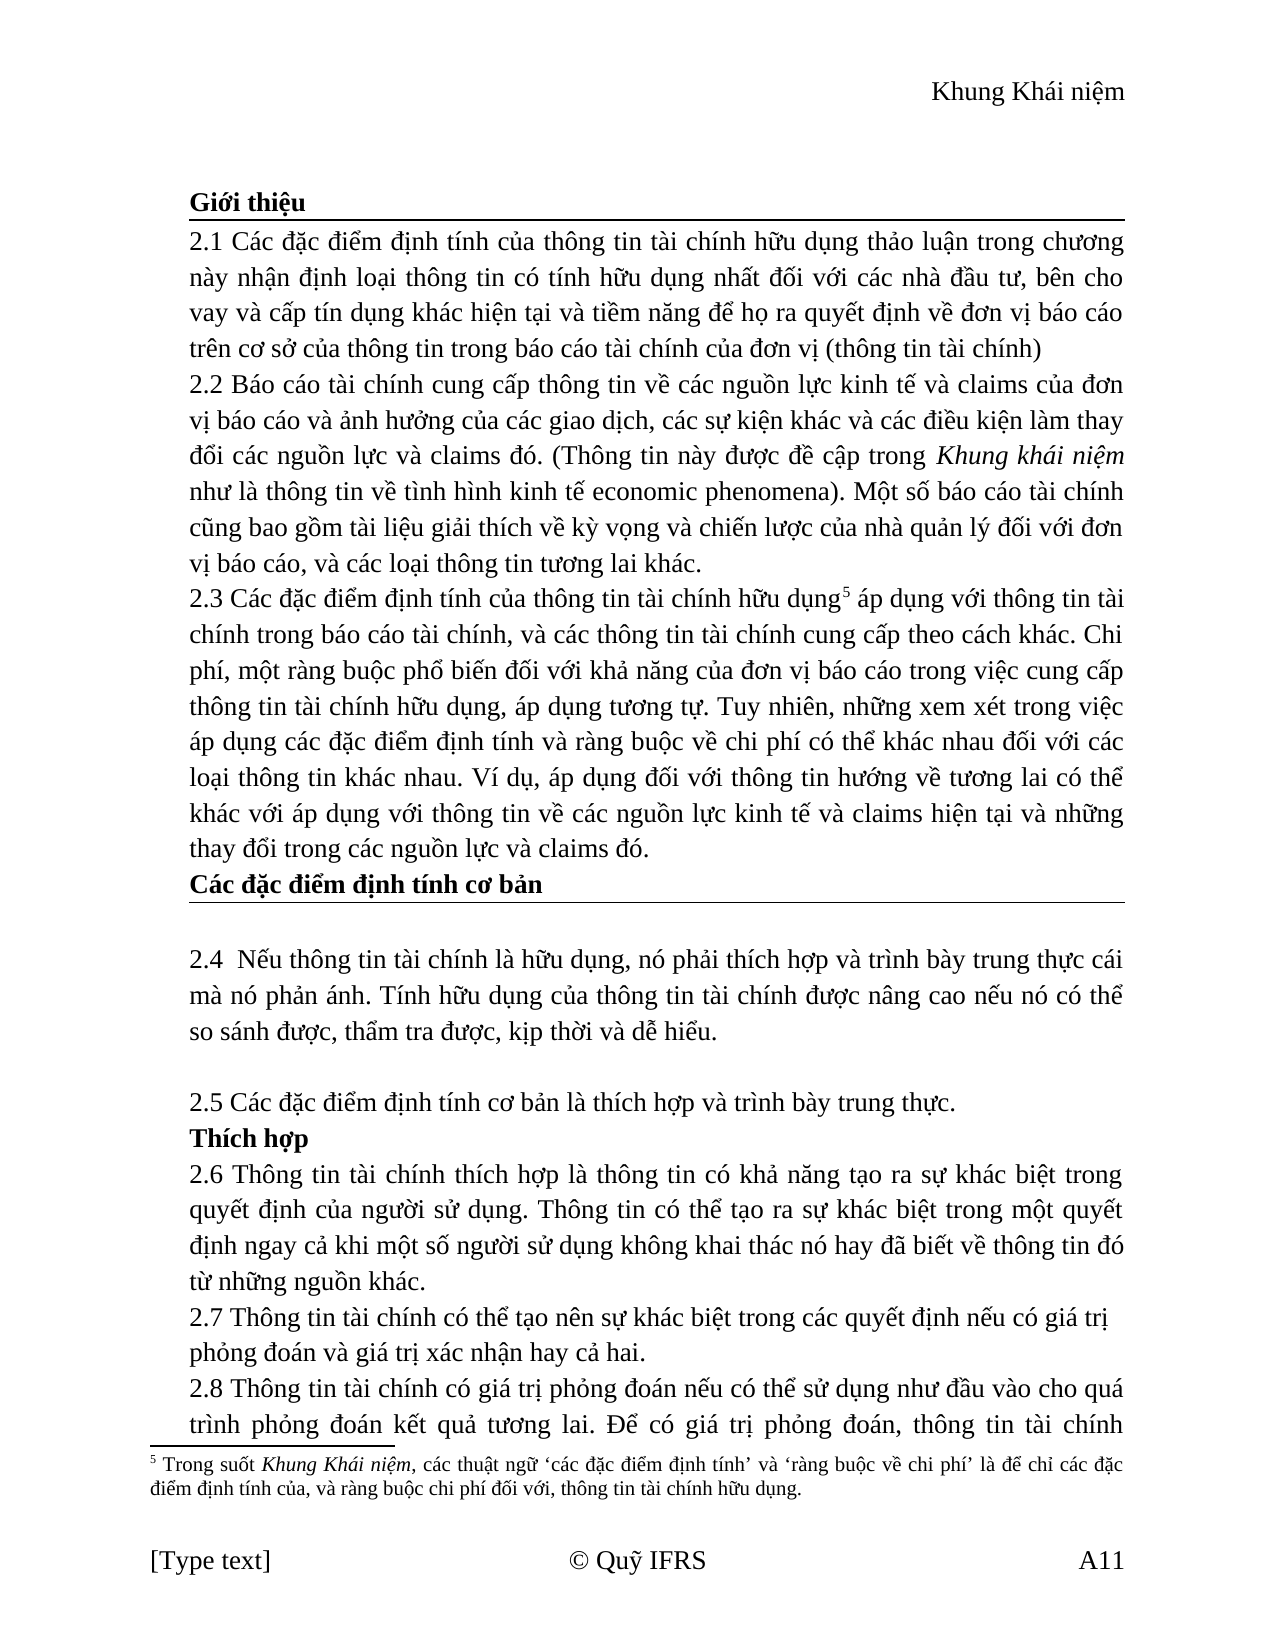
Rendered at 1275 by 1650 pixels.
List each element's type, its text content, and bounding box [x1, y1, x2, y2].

list Thích hợp [189, 1122, 1125, 1153]
list 2.5 Các đặc điểm định tính cơ bản là thích hợp và trình bày trung thực. [189, 1086, 1125, 1117]
list 2.3 Các đặc điểm định tính của thông tin tài chính hữu dụng áp dụng với thông tin tài chính trong báo cáo tài chính, và các thông tin tài chính cung cấp theo cách khác. Chi phí, một ràng buộc phổ biến đối với khả năng của đơn vị báo cáo trong việc cung cấp thông tin tài chính hữu dụng, áp dụng tương tự. Tuy nhiên, những xem xét trong việc áp dụng các đặc điểm định tính và ràng buộc về chi phí có thể khác nhau đối với các loại thông tin khác nhau. Ví dụ, áp dụng đối với thông tin hướng về tương lai có thể khác với áp dụng với thông tin về các nguồn lực kinh tế và claims hiện tại và những thay đổi trong các nguồn lực và claims đó. [189, 582, 1125, 864]
list 2.6 Thông tin tài chính thích hợp là thông tin có khả năng tạo ra sự khác biệt trong quyết định của người sử dụng. Thông tin có thể tạo ra sự khác biệt trong một quyết định ngay cả khi một số người sử dụng không khai thác nó hay đã biết về thông tin đó từ những nguồn khác. [189, 1158, 1125, 1296]
list 2.2 Báo cáo tài chính cung cấp thông tin về các nguồn lực kinh tế và claims của đơn vị báo cáo và ảnh hưởng của các giao dịch, các sự kiện khác và các điều kiện làm thay đổi các nguồn lực và claims đó. (Thông tin này được đề cập trong Khung khái niệm như là thông tin về tình hình kinh tế economic phenomena). Một số báo cáo tài chính cũng bao gồm tài liệu giải thích về kỳ vọng và chiến lược của nhà quản lý đối với đơn vị báo cáo, và các loại thông tin tương lai khác. [189, 368, 1125, 578]
list Giới thiệu [189, 186, 1125, 219]
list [189, 1372, 1125, 1439]
list 2.1 Các đặc điểm định tính của thông tin tài chính hữu dụng thảo luận trong chương này nhận định loại thông tin có tính hữu dụng nhất đối với các nhà đầu tư, bên cho vay và cấp tín dụng khác hiện tại và tiềm năng để họ ra quyết định về đơn vị báo cáo trên cơ sở của thông tin trong báo cáo tài chính của đơn vị (thông tin tài chính) [189, 225, 1125, 363]
list 2.7 Thông tin tài chính có thể tạo nên sự khác biệt trong các quyết định nếu có giá trị phỏng đoán và giá trị xác nhận hay cả hai. [189, 1301, 1125, 1367]
list 2.4 Nếu thông tin tài chính là hữu dụng, nó phải thích hợp và trình bày trung thực cái mà nó phản ánh. Tính hữu dụng của thông tin tài chính được nâng cao nếu nó có thể so sánh được, thẩm tra được, kịp thời và dễ hiểu. [189, 943, 1125, 1046]
list Các đặc điểm định tính cơ bản [189, 868, 1125, 902]
